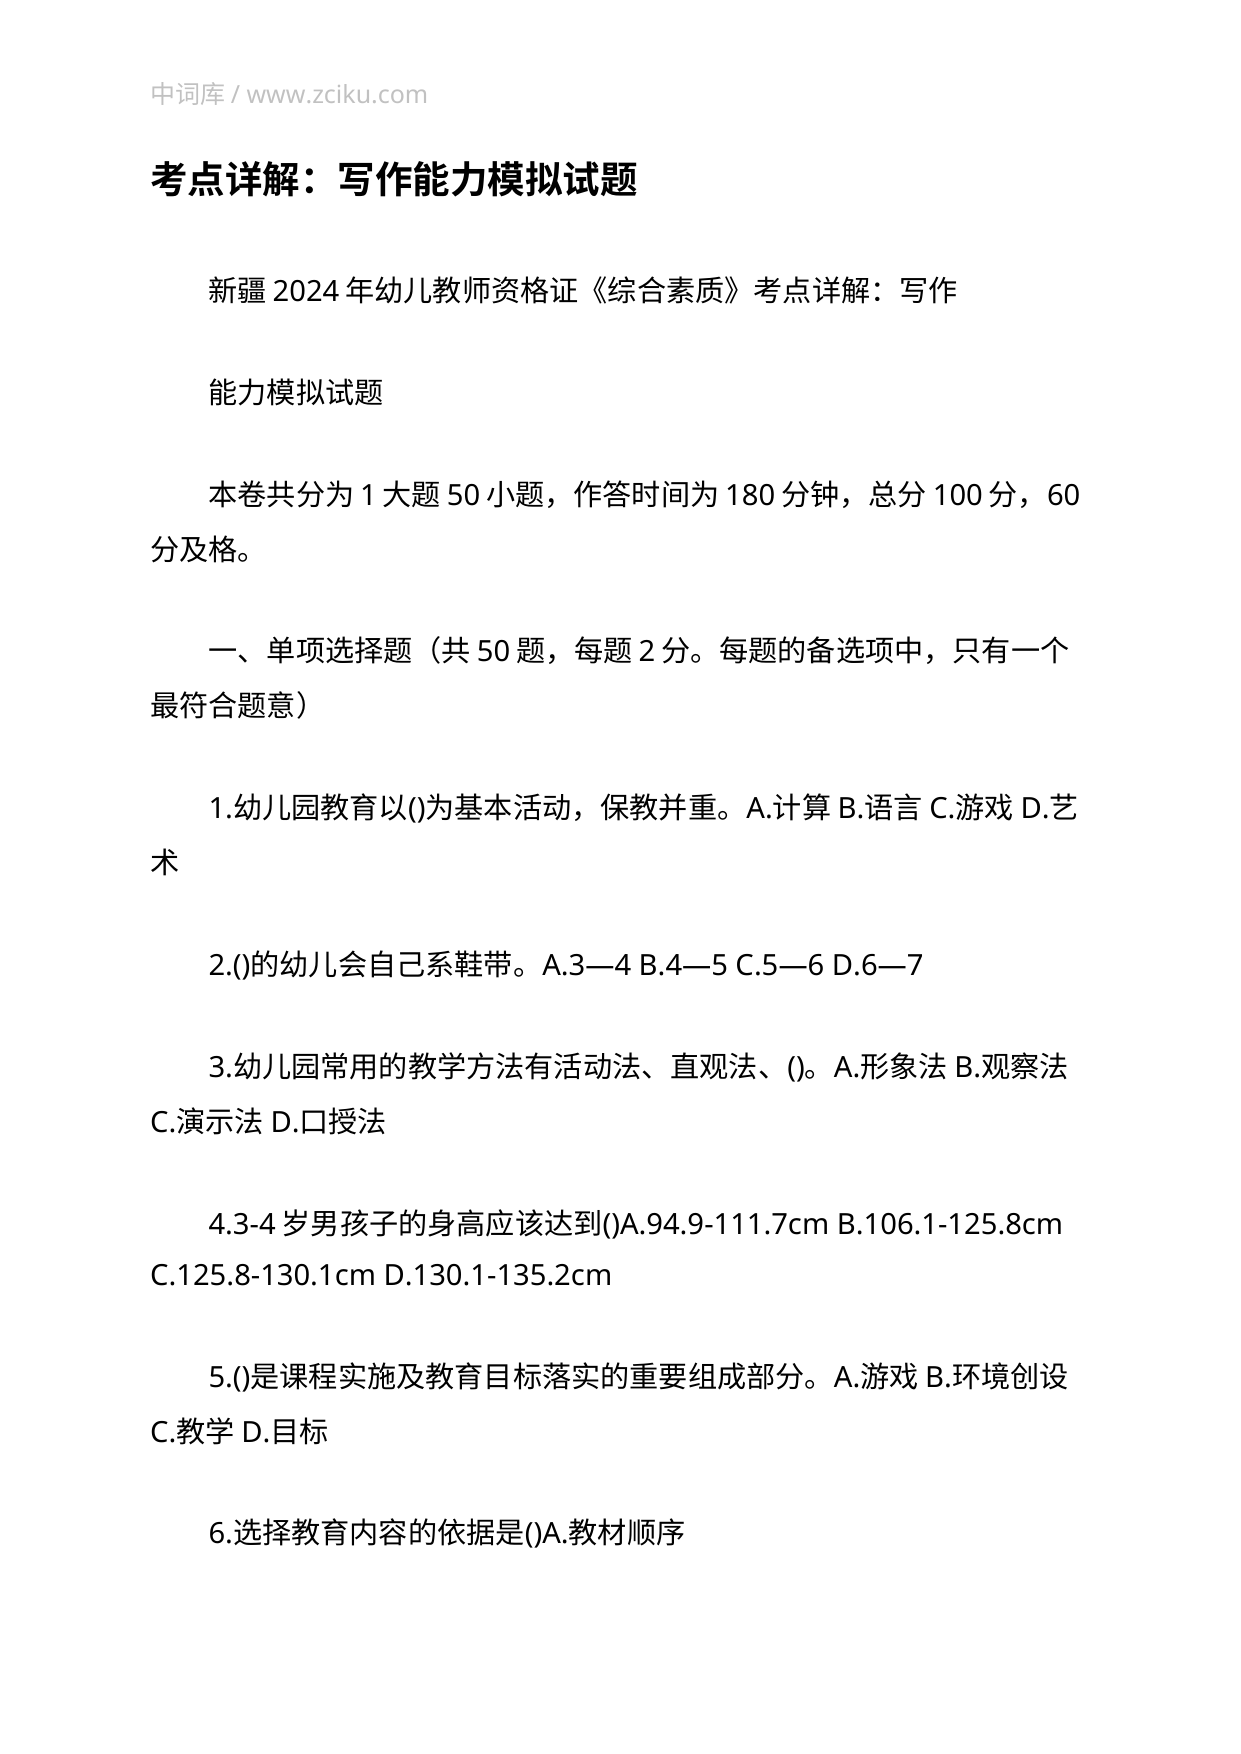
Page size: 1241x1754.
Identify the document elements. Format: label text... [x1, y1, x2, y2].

text 4.3-4岁男孩子的身高应该达到()A.94.9-111.7cm B.106.1-125.8cm C.125.8-130.1cm D.130.1-135.2cm [150, 1200, 1090, 1294]
text 新疆2024年幼儿教师资格证《综合素质》考点详解：写作 [150, 267, 1090, 310]
text 6.选择教育内容的依据是()A.教材顺序 [150, 1510, 1090, 1552]
text 3.幼儿园常用的教学方法有活动法、直观法、()。A.形象法 B.观察法 C.演示法 D.口授法 [150, 1043, 1090, 1141]
text 5.()是课程实施及教育目标落实的重要组成部分。A.游戏 B.环境创设 C.教学 D.目标 [150, 1353, 1090, 1451]
text 能力模拟试题 [150, 369, 1090, 412]
text 2.()的幼儿会自己系鞋带。A.3—4 B.4—5 C.5—6 D.6—7 [150, 941, 1090, 984]
text 一、单项选择题（共50题，每题2分。每题的备选项中，只有一个最符合题意） [150, 628, 1090, 725]
text 本卷共分为1大题50小题，作答时间为180分钟，总分100分，60分及格。 [150, 471, 1090, 568]
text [150, 150, 1090, 204]
text 1.幼儿园教育以()为基本活动，保教并重。A.计算 B.语言 C.游戏 D.艺术 [150, 785, 1090, 882]
